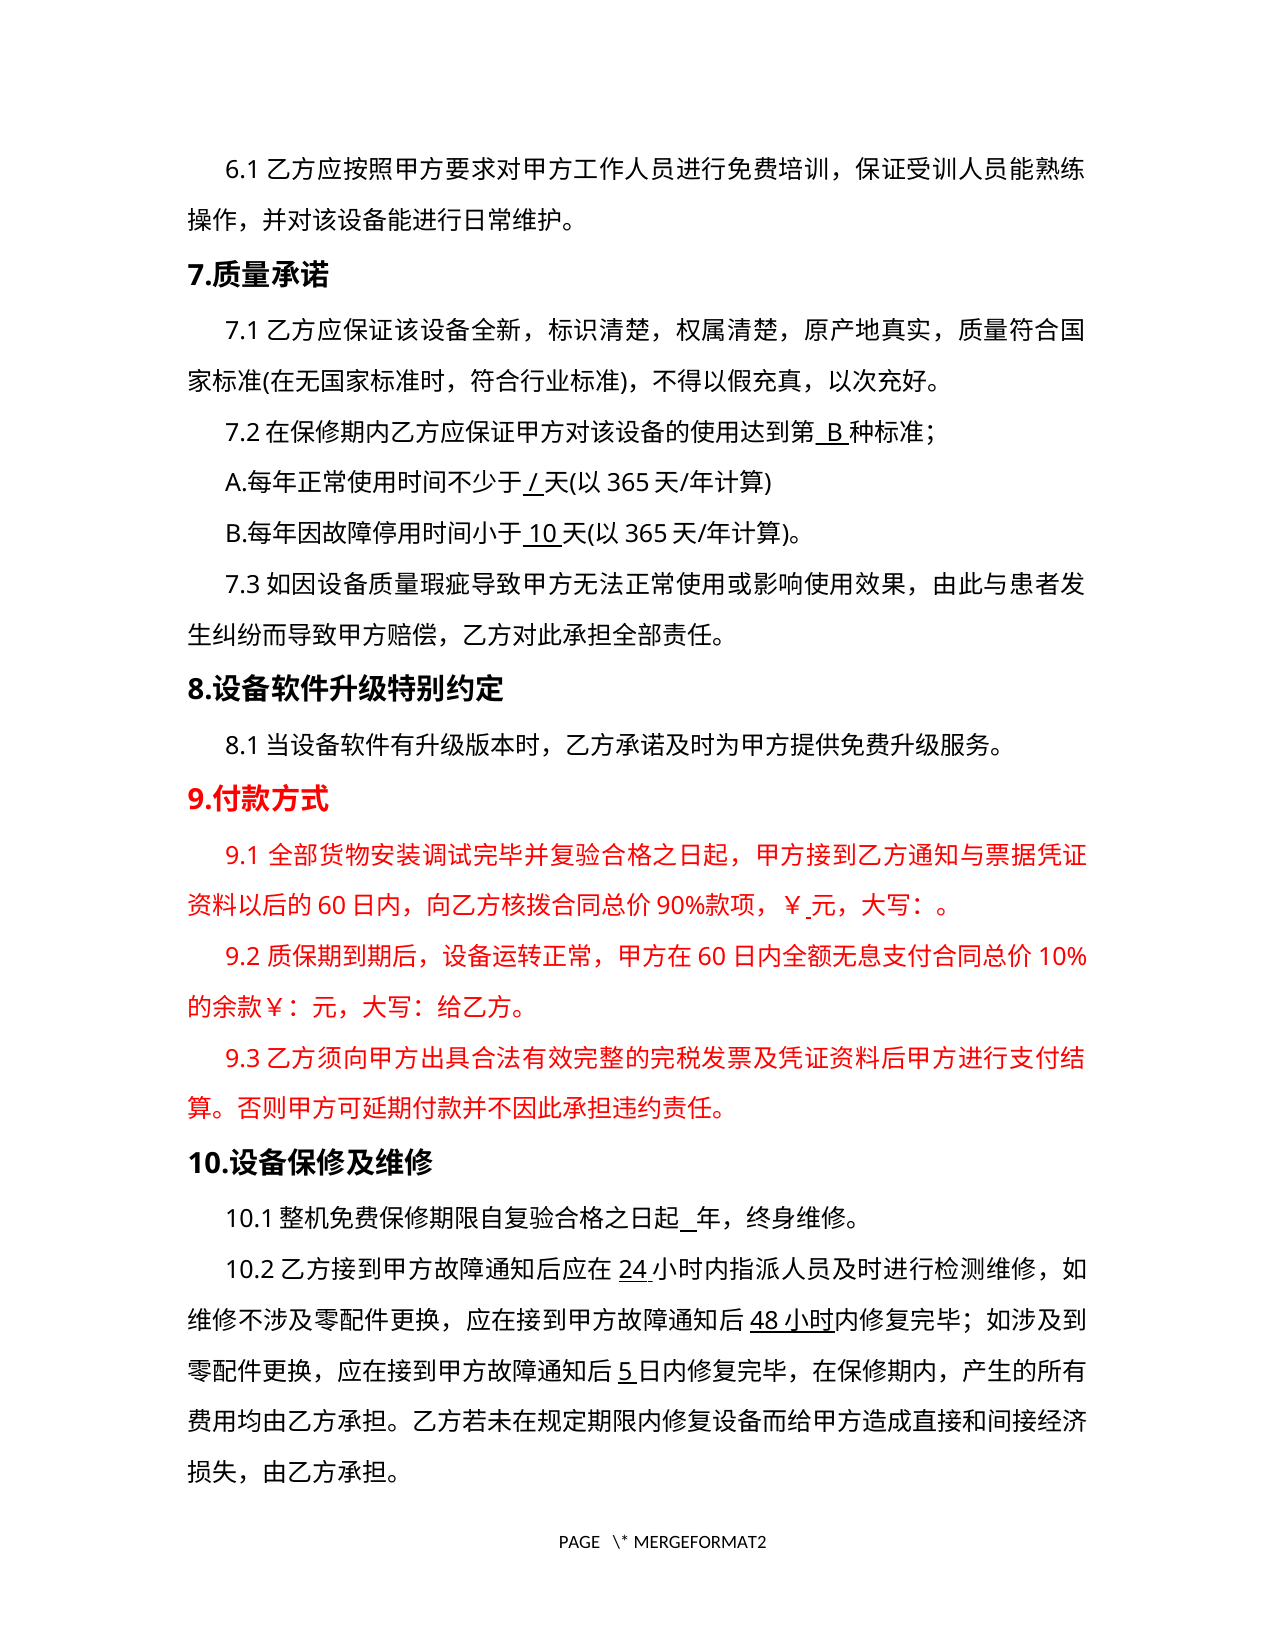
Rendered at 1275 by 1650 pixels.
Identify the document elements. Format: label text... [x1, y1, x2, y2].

text 7.质量承诺 [187, 251, 1087, 294]
text A.每年正常使用时间不少于 / 天(以365天/年计算) [187, 463, 1087, 499]
text 7.2在保修期内乙方应保证甲方对该设备的使用达到第_B 种标准； [187, 412, 1087, 448]
text 8.1当设备软件有升级版本时，乙方承诺及时为甲方提供免费升级服务。 [187, 725, 1087, 761]
text 7.1乙方应保证该设备全新，标识清楚，权属清楚，原产地真实，质量符合国家标准(在无国家标准时，符合行业标准)，不得以假充真，以次充好。 [187, 311, 1087, 398]
text 9.2 质保期到期后，设备运转正常，甲方在60 日内全额无息支付合同总价10%的余款￥：元，大写：给乙方。 [187, 937, 1087, 1023]
text 9.3乙方须向甲方出具合法有效完整的完税发票及凭证资料后甲方进行支付结算。否则甲方可延期付款并不因此承担违约责任。 [187, 1038, 1087, 1125]
text 10.2乙方接到甲方故障通知后应在24小时内指派人员及时进行检测维修，如维修不涉及零配件更换，应在接到甲方故障通知后48小时内修复完毕；如涉及到零配件更换，应在接到甲方故障通知后5日内修复完毕，在保修期内，产生的所有费用均由乙方承担。乙方若未在规定期限内修复设备而给甲方造成直接和间接经济损失，由乙方承担。 [187, 1249, 1087, 1489]
text 9.1 全部货物安装调试完毕并复验合格之日起，甲方接到乙方通知与票据凭证资料以后的60日内，向乙方核拨合同总价90%款项，￥ 元，大写：。 [187, 835, 1087, 922]
text 8.设备软件升级特别约定 [187, 666, 1087, 708]
text 9.付款方式 [187, 776, 1087, 818]
text 10.设备保修及维修 [187, 1139, 1087, 1182]
text 10.1整机免费保修期限自复验合格之日起 年，终身维修。 [187, 1199, 1087, 1235]
text 6.1乙方应按照甲方要求对甲方工作人员进行免费培训，保证受训人员能熟练操作，并对该设备能进行日常维护。 [187, 150, 1087, 237]
text B.每年因故障停用时间小于 10天(以365天/年计算)。 [187, 514, 1087, 550]
text 7.3如因设备质量瑕疵导致甲方无法正常使用或影响使用效果，由此与患者发生纠纷而导致甲方赔偿，乙方对此承担全部责任。 [187, 564, 1087, 651]
